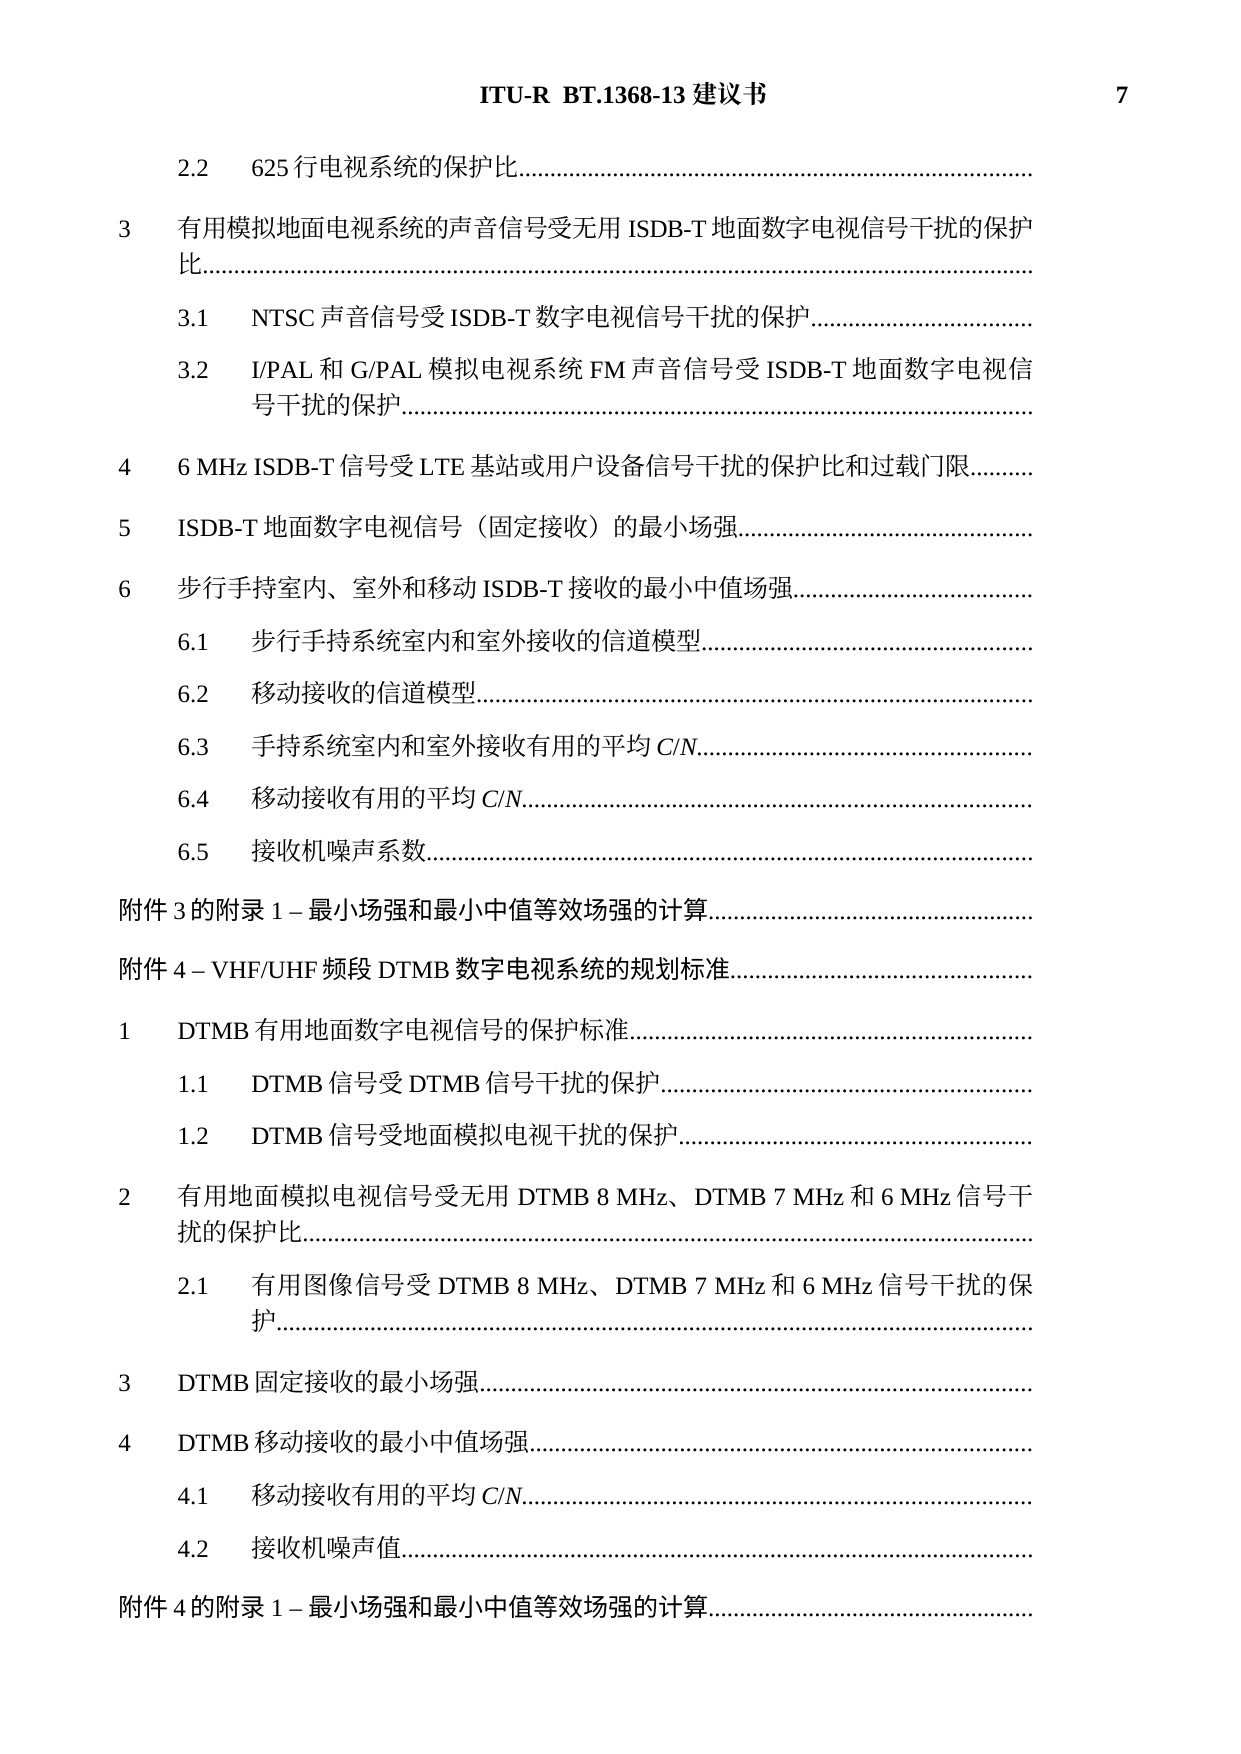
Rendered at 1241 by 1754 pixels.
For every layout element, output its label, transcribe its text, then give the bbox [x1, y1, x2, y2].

text 2.1 有用图像信号受DTMB 8 MHz、DTMB 7 MHz和6 MHz信号干扰的保护 89 [177, 1265, 1033, 1337]
text 1.2 DTMB信号受地面模拟电视干扰的保护 84 [177, 1116, 1033, 1152]
text 附件4 – VHF/UHF频段DTMB数字电视系统的规划标准 81 [118, 952, 1033, 986]
text 2 有用地面模拟电视信号受无用DTMB 8 MHz、DTMB 7 MHz和6 MHz信号干扰的保护比 89 [118, 1177, 1033, 1249]
text 6.1 步行手持系统室内和室外接收的信道模型 75 [177, 621, 1033, 657]
text 4 6 MHz ISDB-T信号受LTE基站或用户设备信号干扰的保护比和过载门限 74 [118, 447, 1033, 483]
text 3.2 I/PAL和G/PAL模拟电视系统FM声音信号受ISDB-T地面数字电视信号干扰的保护 73 [177, 350, 1033, 422]
text 3 DTMB固定接收的最小场强 94 [118, 1362, 1033, 1398]
text 3.1 NTSC声音信号受ISDB-T数字电视信号干扰的保护 72 [177, 297, 1033, 333]
text 5 ISDB-T地面数字电视信号（固定接收）的最小场强 74 [118, 508, 1033, 543]
text 4 DTMB移动接收的最小中值场强 95 [118, 1423, 1033, 1459]
text 1.1 DTMB信号受DTMB信号干扰的保护 81 [177, 1063, 1033, 1099]
text 4.2 接收机噪声值 98 [177, 1528, 1033, 1564]
text 2.2 625行电视系统的保护比 72 [177, 148, 1033, 184]
text 6.5 接收机噪声系数 78 [177, 832, 1033, 867]
text 4.1 移动接收有用的平均C/N 95 [177, 1476, 1033, 1512]
text 6 步行手持室内、室外和移动ISDB-T接收的最小中值场强 75 [118, 568, 1033, 604]
text 6.4 移动接收有用的平均C/N 78 [177, 779, 1033, 815]
text 附件3的附录1 – 最小场强和最小中值等效场强的计算 80 [118, 892, 1033, 927]
text 附件4的附录1 – 最小场强和最小中值等效场强的计算 100 [118, 1589, 1033, 1623]
text 6.3 手持系统室内和室外接收有用的平均C/N 77 [177, 726, 1033, 762]
text 3 有用模拟地面电视系统的声音信号受无用ISDB-T地面数字电视信号干扰的保护比 72 [118, 209, 1033, 281]
text 1 DTMB有用地面数字电视信号的保护标准 80 [118, 1011, 1033, 1047]
text 6.2 移动接收的信道模型 77 [177, 674, 1033, 710]
